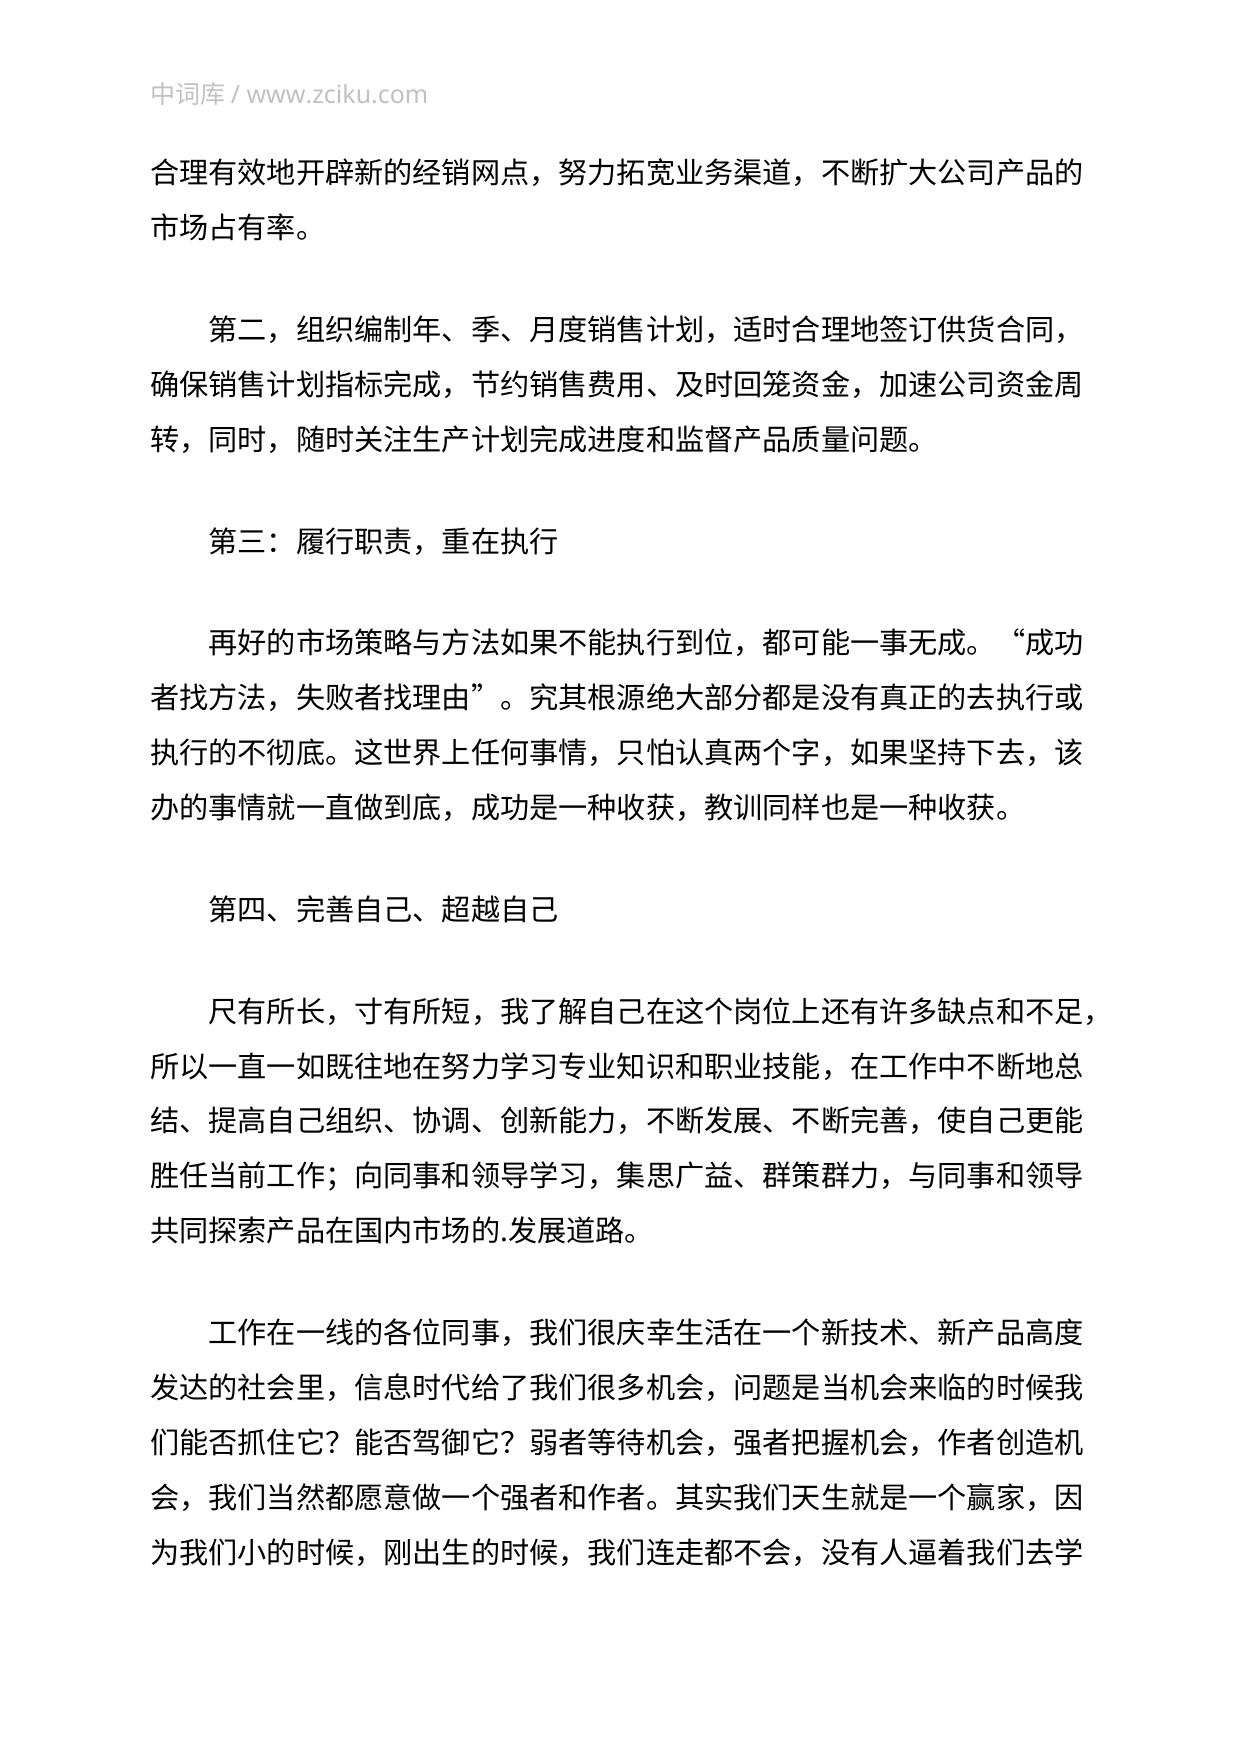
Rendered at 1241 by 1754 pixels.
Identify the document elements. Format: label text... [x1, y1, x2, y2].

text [150, 1310, 1090, 1572]
text 再好的市场策略与方法如果不能执行到位，都可能一事无成。“成功者找方法，失败者找理由”。究其根源绝大部分都是没有真正的去执行或执行的不彻底。这世界上任何事情，只怕认真两个字，如果坚持下去，该办的事情就一直做到底，成功是一种收获，教训同样也是一种收获。 [150, 620, 1090, 827]
text 第三：履行职责，重在执行 [150, 518, 1090, 561]
text 尺有所长，寸有所短，我了解自己在这个岗位上还有许多缺点和不足，所以一直一如既往地在努力学习专业知识和职业技能，在工作中不断地总结、提高自己组织、协调、创新能力，不断发展、不断完善，使自己更能胜任当前工作；向同事和领导学习，集思广益、群策群力，与同事和领导共同探索产品在国内市场的.发展道路。 [150, 988, 1090, 1250]
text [150, 150, 1090, 247]
text 第四、完善自己、超越自己 [150, 886, 1090, 929]
text 第二，组织编制年、季、月度销售计划，适时合理地签订供货合同，确保销售计划指标完成，节约销售费用、及时回笼资金，加速公司资金周转，同时，随时关注生产计划完成进度和监督产品质量问题。 [150, 307, 1090, 459]
